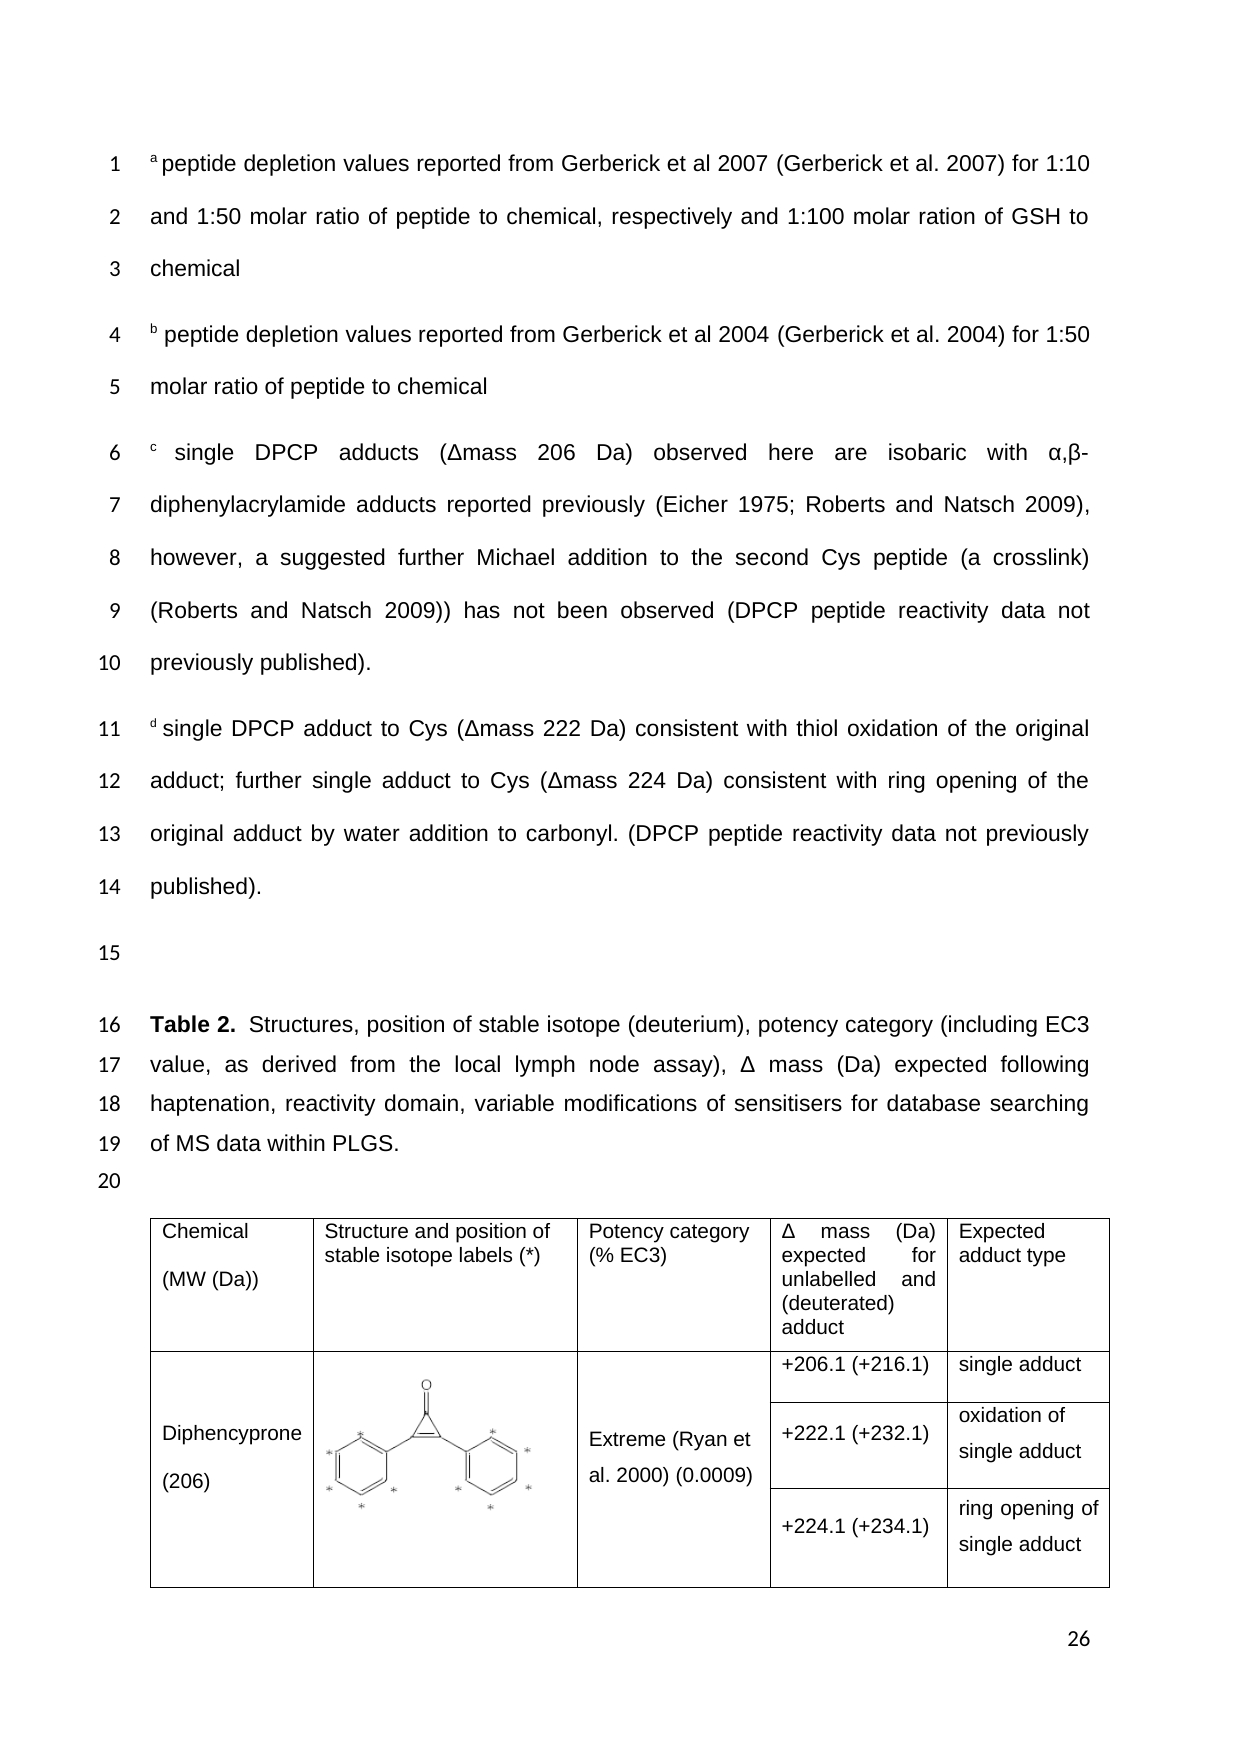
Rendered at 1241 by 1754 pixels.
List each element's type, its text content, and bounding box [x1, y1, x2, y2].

text b peptide depletion values reported from Gerberick et al 2004 (Gerberick et al. 2004) for 1:50 molar ratio of peptide to chemical [150, 321, 1090, 400]
text d single DPCP adduct to Cys (Δmass 222 Da) consistent with thiol oxidation of the original adduct; further single adduct to Cys (Δmass 224 Da) consistent with ring opening of the original adduct by water addition to carbonyl. (DPCP peptide reactivity data not previously published). [150, 714, 1090, 899]
table_cell Extreme (Ryan et al. 2000) (0.0009) [578, 1352, 770, 1587]
table_header Expected adduct type [948, 1219, 1109, 1351]
table_header Chemical (MW (Da)) [151, 1219, 313, 1351]
table_header Potency category (% EC3) [578, 1219, 770, 1351]
text a peptide depletion values reported from Gerberick et al 2007 (Gerberick et al. 2007) for 1:10 and 1:50 molar ratio of peptide to chemical, respectively and 1:100 molar ration of GSH to chemical [150, 150, 1090, 282]
table_cell [314, 1352, 577, 1587]
table_cell Diphencyprone (206) [151, 1352, 313, 1587]
table_cell +224.1 (+234.1) [771, 1489, 947, 1587]
text Table 2. Structures, position of stable isotope (deuterium), potency category (including EC3 value, as derived from the local lymph node assay), Δ mass (Da) expected following haptenation, reactivity domain, variable modifications of sensitisers for database searching of MS data within PLGS. [150, 1011, 1090, 1156]
table_cell oxidation of single adduct [948, 1403, 1109, 1488]
table_cell ring opening of single adduct [948, 1489, 1109, 1587]
table_header Δ mass (Da) expected for unlabelled and (deuterated) adduct [771, 1219, 947, 1351]
table_cell +222.1 (+232.1) [771, 1403, 947, 1488]
text c single DPCP adducts (Δmass 206 Da) observed here are isobaric with α,β-diphenylacrylamide adducts reported previously (Eicher 1975; Roberts and Natsch 2009), however, a suggested further Michael addition to the second Cys peptide (a crosslink)(Roberts and Natsch 2009)) has not been observed (DPCP peptide reactivity data not previously published). [150, 438, 1090, 676]
table_cell +206.1 (+216.1) [771, 1352, 947, 1402]
table_cell single adduct [948, 1352, 1109, 1402]
table_header Structure and position of stable isotope labels (*) [314, 1219, 577, 1351]
